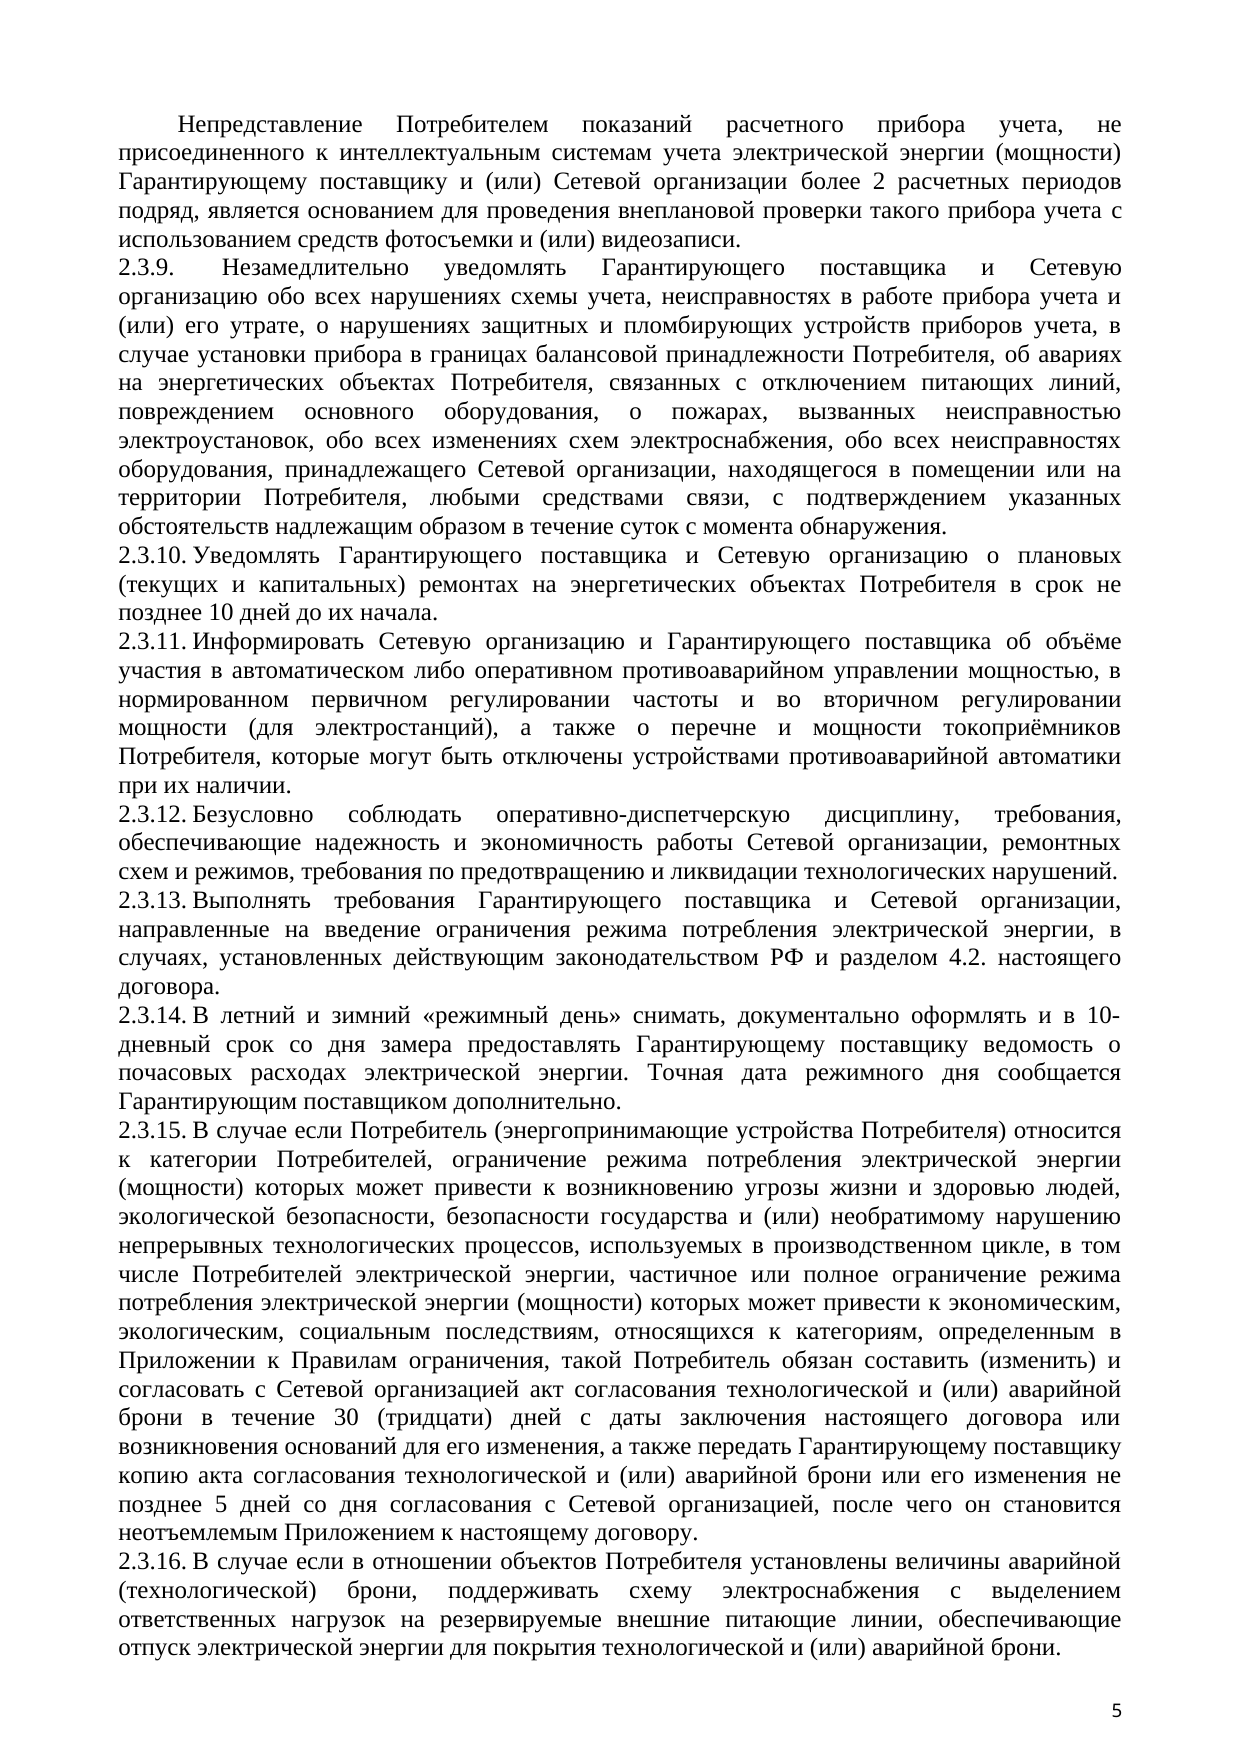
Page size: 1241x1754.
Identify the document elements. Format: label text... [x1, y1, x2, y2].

list Незамедлительно уведомлять Гарантирующего поставщика и Сетевую организацию обо всех нарушениях схемы учета, неисправностях в работе прибора учета и (или) его утрате, о нарушениях защитных и пломбирующих устройств приборов учета, в случае установки прибора в границах балансовой принадлежности Потребителя, об авариях на энергетических объектах Потребителя, связанных с отключением питающих линий, повреждением основного оборудования, о пожарах, вызванных неисправностью электроустановок, обо всех изменениях схем электроснабжения, обо всех неисправностях оборудования, принадлежащего Сетевой организации, находящегося в помещении или на территории Потребителя, любыми средствами связи, с подтверждением указанных обстоятельств надлежащим образом в течение суток с момента обнаружения. [118, 252, 1122, 540]
list В летний и зимний «режимный день» снимать, документально оформлять и в 10-дневный срок со дня замера предоставлять Гарантирующему поставщику ведомость о почасовых расходах электрической энергии. Точная дата режимного дня сообщается Гарантирующим поставщиком дополнительно. [118, 1000, 1122, 1115]
list Безусловно соблюдать оперативно-диспетчерскую дисциплину, требования, обеспечивающие надежность и экономичность работы Сетевой организации, ремонтных схем и режимов, требования по предотвращению и ликвидации технологических нарушений. [118, 799, 1122, 885]
list В случае если в отношении объектов Потребителя установлены величины аварийной (технологической) брони, поддерживать схему электроснабжения с выделением ответственных нагрузок на резервируемые внешние питающие линии, обеспечивающие отпуск электрической энергии для покрытия технологической и (или) аварийной брони. [118, 1546, 1122, 1661]
text Непредставление Потребителем показаний расчетного прибора учета, не присоединенного к интеллектуальным системам учета электрической энергии (мощности) Гарантирующему поставщику и (или) Сетевой организации более 2 расчетных периодов подряд, является основанием для проведения внеплановой проверки такого прибора учета с использованием средств фотосъемки и (или) видеозаписи. [118, 109, 1122, 252]
list В случае если Потребитель (энергопринимающие устройства Потребителя) относится к категории Потребителей, ограничение режима потребления электрической энергии (мощности) которых может привести к возникновению угрозы жизни и здоровью людей, экологической безопасности, безопасности государства и (или) необратимому нарушению непрерывных технологических процессов, используемых в производственном цикле, в том числе Потребителей электрической энергии, частичное или полное ограничение режима потребления электрической энергии (мощности) которых может привести к экономическим, экологическим, социальным последствиям, относящихся к категориям, определенным в Приложении к Правилам ограничения, такой Потребитель обязан составить (изменить) и согласовать с Сетевой организацией акт согласования технологической и (или) аварийной брони в течение 30 (тридцати) дней с даты заключения настоящего договора или возникновения оснований для его изменения, а также передать Гарантирующему поставщику копию акта согласования технологической и (или) аварийной брони или его изменения не позднее 5 дней со дня согласования с Сетевой организацией, после чего он становится неотъемлемым Приложением к настоящему договору. [118, 1115, 1122, 1546]
list Выполнять требования Гарантирующего поставщика и Сетевой организации, направленные на введение ограничения режима потребления электрической энергии, в случаях, установленных действующим законодательством РФ и разделом 4.2. настоящего договора. [118, 885, 1122, 1000]
list Уведомлять Гарантирующего поставщика и Сетевую организацию о плановых (текущих и капитальных) ремонтах на энергетических объектах Потребителя в срок не позднее 10 дней до их начала. [118, 540, 1122, 626]
list Информировать Сетевую организацию и Гарантирующего поставщика об объёме участия в автоматическом либо оперативном противоаварийном управлении мощностью, в нормированном первичном регулировании частоты и во вторичном регулировании мощности (для электростанций), а также о перечне и мощности токоприёмников Потребителя, которые могут быть отключены устройствами противоаварийной автоматики при их наличии. [118, 626, 1122, 799]
